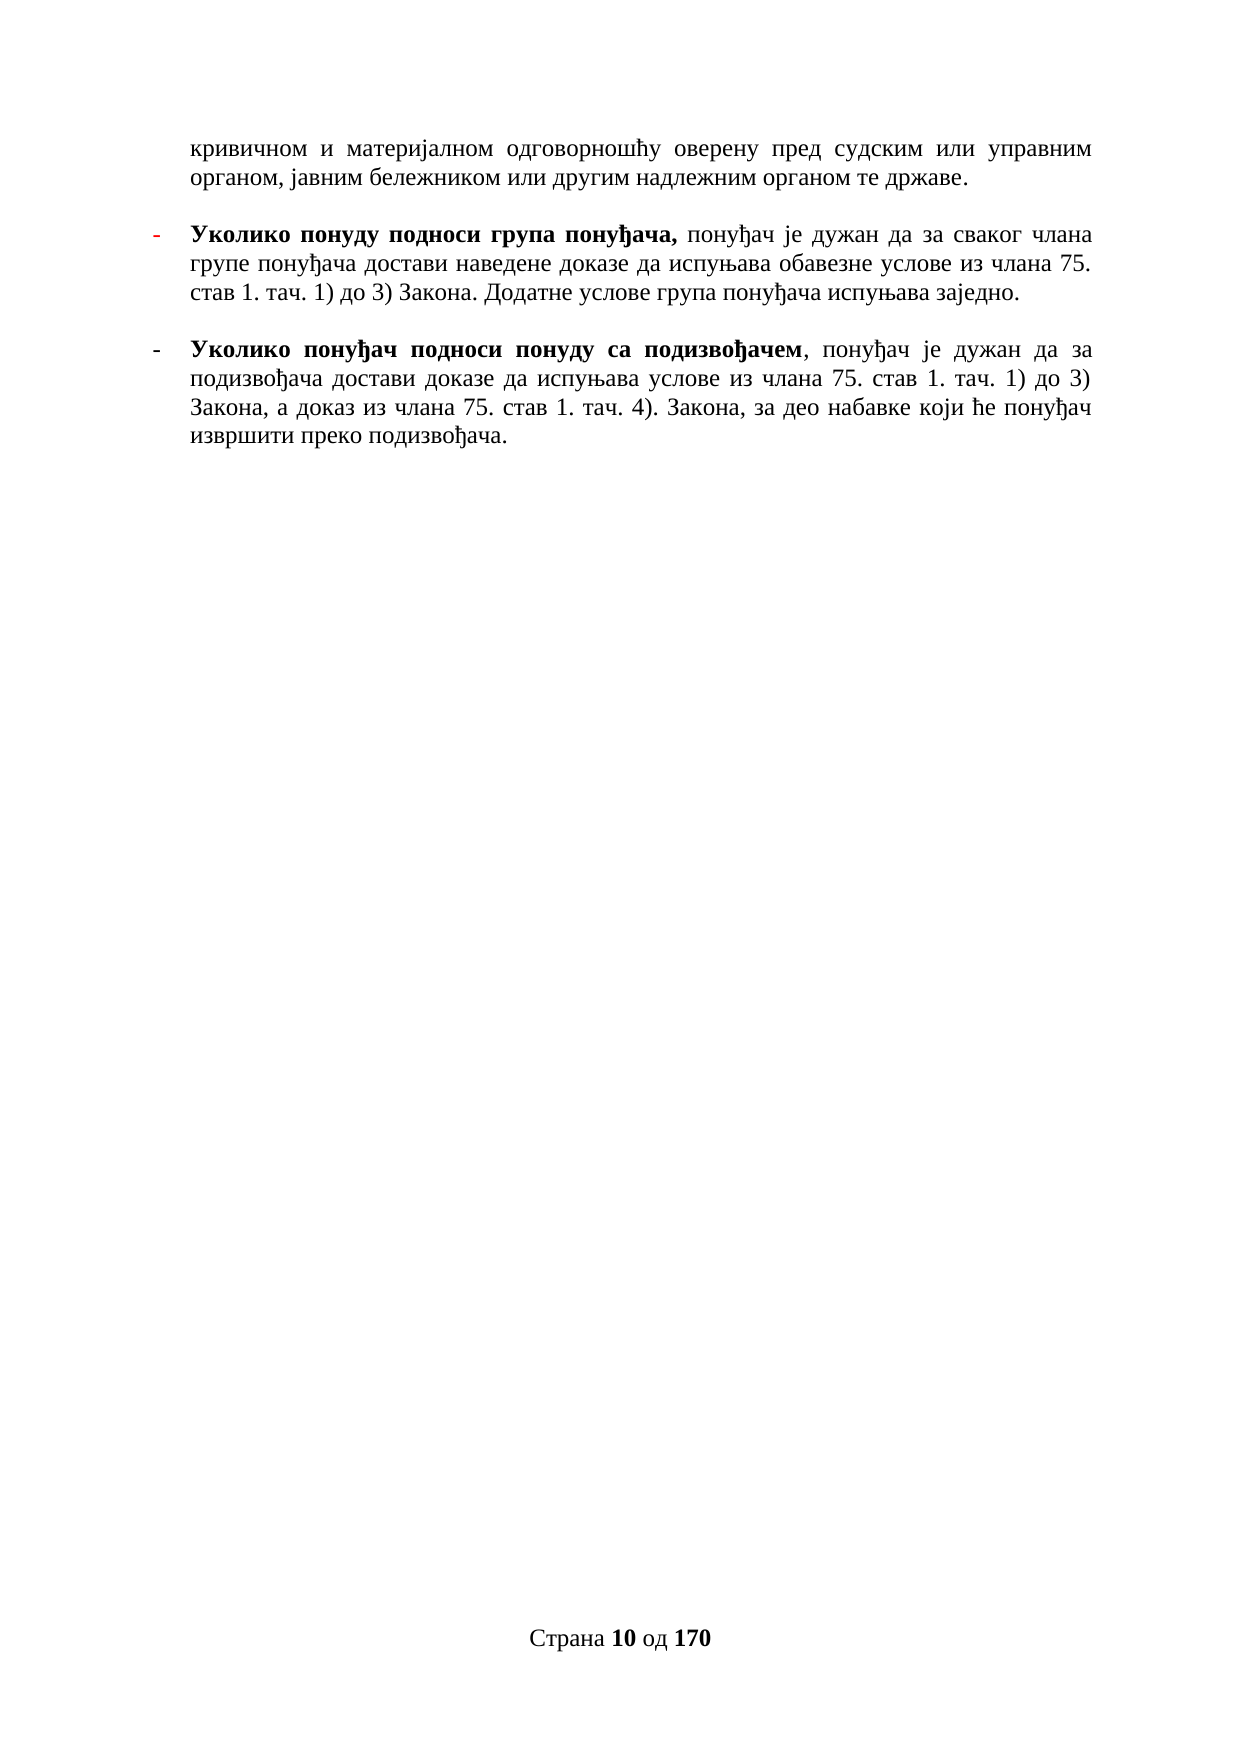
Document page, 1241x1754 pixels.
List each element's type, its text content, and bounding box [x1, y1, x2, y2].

list Уколико понуду подноси група понуђача, понуђач је дужан да за сваког члана групе понуђача достави наведене доказе да испуњава обавезне услове из члана 75. став 1. тач. 1) до 3) Закона. Додатне услове група понуђача испуњава заједно. [152, 219, 1092, 305]
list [152, 133, 1092, 190]
list Уколико понуђач подноси понуду са подизвођачем, понуђач је дужан да за подизвођача достави доказе да испуњава услове из члана 75. став 1. тач. 1) до 3) Закона, а доказ из члана 75. став 1. тач. 4). Закона, за део набавке који ће понуђач извршити преко подизвођача. [152, 334, 1092, 449]
